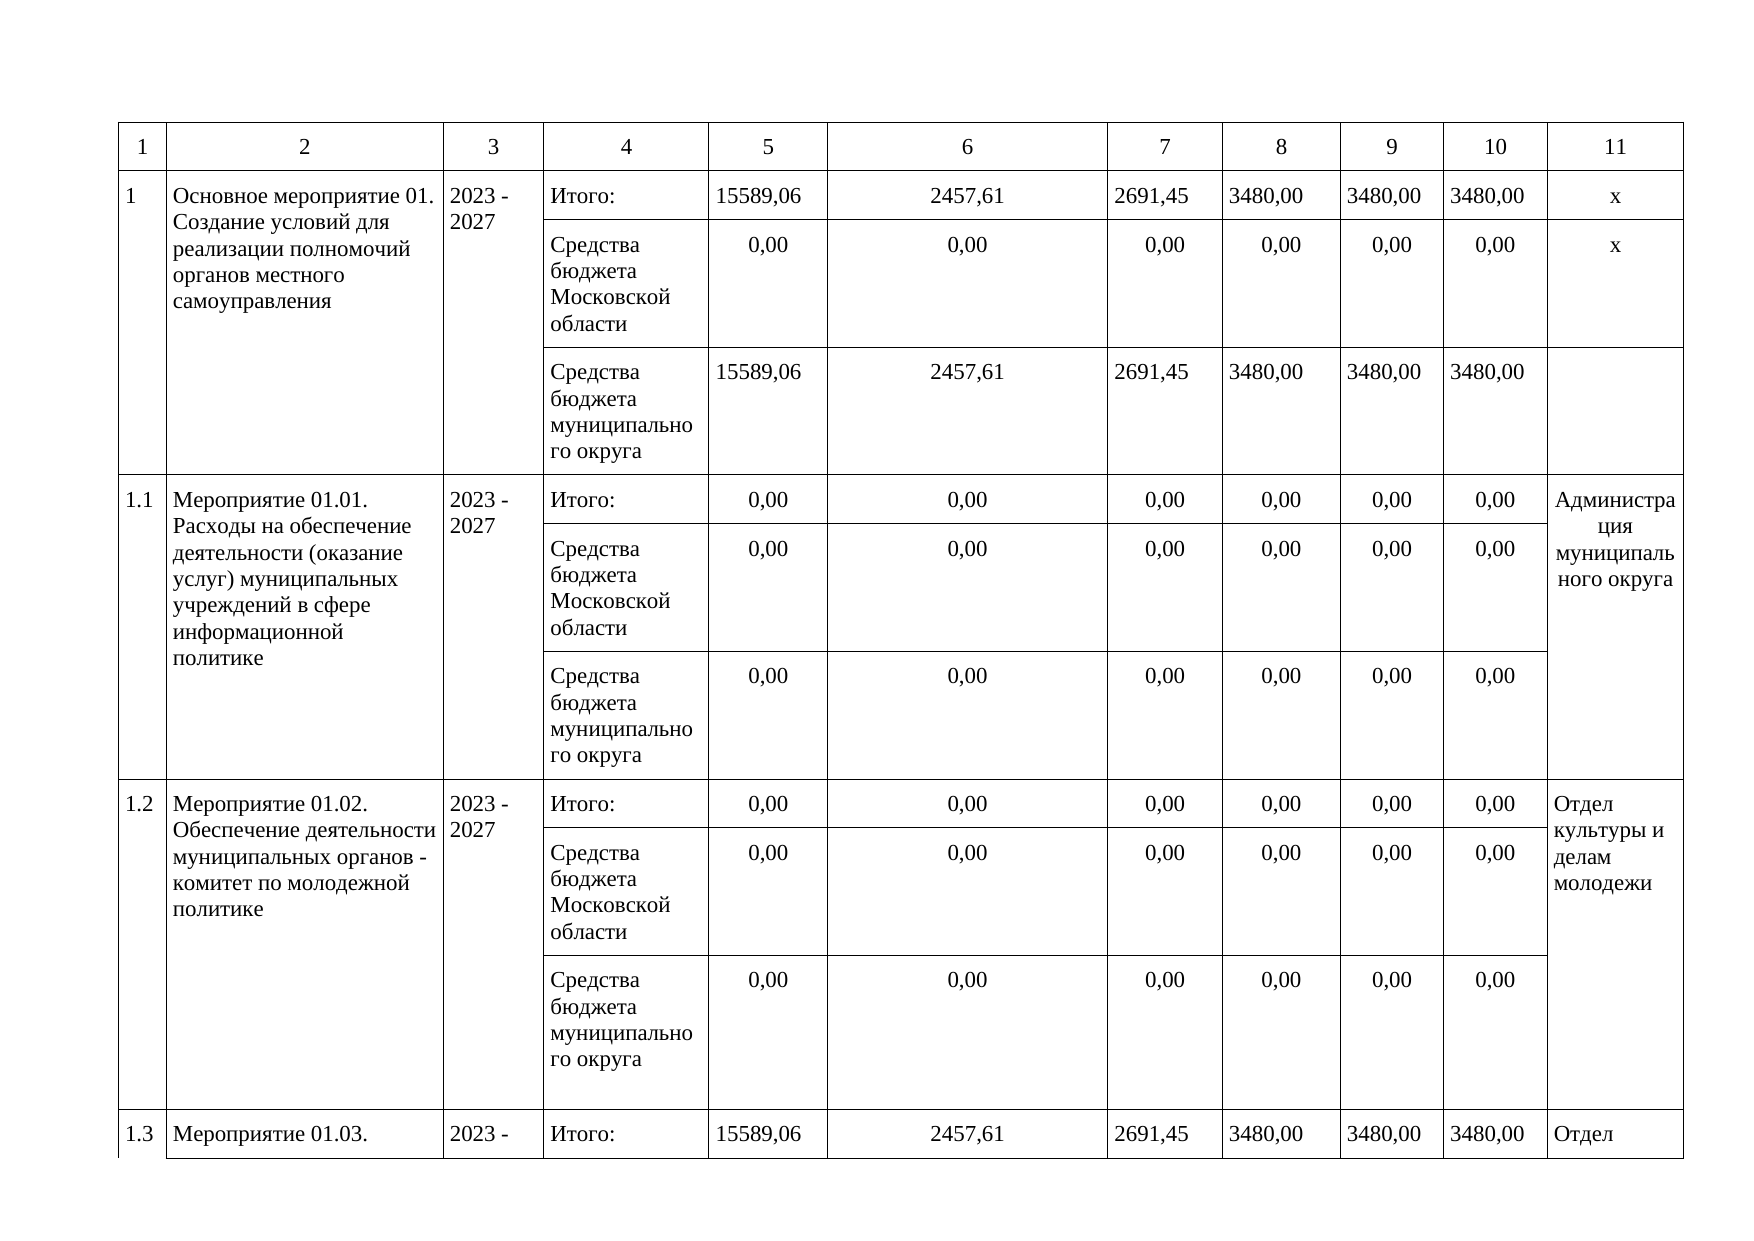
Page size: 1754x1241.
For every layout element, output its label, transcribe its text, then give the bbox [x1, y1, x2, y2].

table_cell Средства бюджета муниципального округа [544, 652, 708, 778]
table_cell Итого: [544, 1110, 708, 1157]
table_cell 7 [1108, 123, 1222, 170]
table_cell х [1548, 220, 1683, 347]
table_cell 6 [828, 123, 1107, 170]
table_cell 0,00 [1341, 828, 1443, 955]
table_cell 15589,06 [709, 171, 827, 219]
table_cell 3480,00 [1444, 171, 1547, 219]
table_cell 0,00 [1108, 524, 1222, 651]
table_cell 0,00 [709, 475, 827, 523]
table_cell 0,00 [709, 828, 827, 955]
table_cell 2457,61 [828, 348, 1107, 474]
table_cell 2023 -2027 [444, 475, 543, 778]
table_cell 0,00 [709, 524, 827, 651]
table_cell Средства бюджета Московской области [544, 524, 708, 651]
table_cell 0,00 [1108, 828, 1222, 955]
table_cell 2691,45 [1108, 348, 1222, 474]
table_cell Средства бюджета муниципального округа [544, 348, 708, 474]
table_cell 1.1 [119, 475, 166, 778]
table_cell 0,00 [828, 475, 1107, 523]
table_cell 2691,45 [1108, 171, 1222, 219]
table_cell 0,00 [1223, 524, 1340, 651]
table_cell Итого: [544, 475, 708, 523]
table_cell 0,00 [1223, 828, 1340, 955]
table_cell Средства бюджета Московской области [544, 220, 708, 347]
table_cell 0,00 [1341, 652, 1443, 778]
table_cell 0,00 [1444, 475, 1547, 523]
table_cell х [1548, 171, 1683, 219]
table_cell 0,00 [1341, 780, 1443, 827]
table_cell 0,00 [1223, 652, 1340, 778]
table_cell 2457,61 [828, 171, 1107, 219]
table_cell Мероприятие 01.01. Расходы на обеспечение деятельности (оказание услуг) муниципальных учреждений в сфере информационной политике [167, 475, 443, 778]
table_cell 3480,00 [1223, 1110, 1340, 1157]
table_cell 0,00 [828, 780, 1107, 827]
table_cell 3480,00 [1444, 1110, 1547, 1157]
table_cell 1 [119, 171, 166, 474]
table_cell Отдел культуры и делам молодежи [1548, 780, 1683, 1109]
table_cell 0,00 [828, 524, 1107, 651]
table_cell 0,00 [1223, 780, 1340, 827]
table_cell 0,00 [1444, 780, 1547, 827]
table_cell 3480,00 [1444, 348, 1547, 474]
table_cell 2691,45 [1108, 1110, 1222, 1157]
table_cell 2023 -2027 [444, 171, 543, 474]
table_cell 1.3 [119, 1110, 166, 1157]
table_cell 1 [119, 123, 166, 170]
table_cell 0,00 [828, 652, 1107, 778]
table_cell Итого: [544, 171, 708, 219]
table_cell 3480,00 [1341, 1110, 1443, 1157]
table_cell 0,00 [828, 220, 1107, 347]
table_cell 11 [1548, 123, 1683, 170]
table_cell 0,00 [828, 828, 1107, 955]
table_cell 3480,00 [1223, 348, 1340, 474]
table_cell 0,00 [1444, 220, 1547, 347]
table_cell Средства бюджета Московской области [544, 828, 708, 955]
table_cell 2457,61 [828, 1110, 1107, 1157]
table_cell 0,00 [1223, 220, 1340, 347]
table_cell 0,00 [1444, 652, 1547, 778]
table_cell 0,00 [1341, 956, 1443, 1109]
table_cell 0,00 [1108, 220, 1222, 347]
table_cell 2023 -2027 [444, 1110, 543, 1157]
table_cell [1548, 1110, 1683, 1157]
table_cell 0,00 [1108, 780, 1222, 827]
table_cell Основное мероприятие 01. Создание условий для реализации полномочий органов местного самоуправления [167, 171, 443, 474]
table_cell 1.2 [119, 780, 166, 1109]
table_cell 15589,06 [709, 1110, 827, 1157]
table_cell 0,00 [1223, 956, 1340, 1109]
table_cell 3 [444, 123, 543, 170]
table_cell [167, 1110, 443, 1157]
table_cell Средства бюджета муниципального округа [544, 956, 708, 1109]
table_cell 0,00 [709, 956, 827, 1109]
table_cell 0,00 [828, 956, 1107, 1109]
table_cell 0,00 [1341, 475, 1443, 523]
table_cell 0,00 [1108, 956, 1222, 1109]
table_cell 8 [1223, 123, 1340, 170]
table_cell 0,00 [709, 220, 827, 347]
table_cell 10 [1444, 123, 1547, 170]
table_cell Мероприятие 01.02. Обеспечение деятельности муниципальных органов - комитет по молодежной политике [167, 780, 443, 1109]
table_cell 5 [709, 123, 827, 170]
table_cell 0,00 [709, 652, 827, 778]
table_cell 0,00 [1108, 475, 1222, 523]
table_cell 3480,00 [1223, 171, 1340, 219]
table_cell 3480,00 [1341, 348, 1443, 474]
table_cell 0,00 [1444, 524, 1547, 651]
table_cell 0,00 [1223, 475, 1340, 523]
table_cell 0,00 [709, 780, 827, 827]
table_cell 15589,06 [709, 348, 827, 474]
table_cell 9 [1341, 123, 1443, 170]
table_cell 0,00 [1444, 828, 1547, 955]
table_cell 4 [544, 123, 708, 170]
table_cell Итого: [544, 780, 708, 827]
table_cell 0,00 [1341, 220, 1443, 347]
table_cell 3480,00 [1341, 171, 1443, 219]
table_cell [1548, 348, 1683, 474]
table_cell 2023 -2027 [444, 780, 543, 1109]
table_cell 0,00 [1341, 524, 1443, 651]
table_cell Администрация муниципального округа [1548, 475, 1683, 778]
table_cell 0,00 [1444, 956, 1547, 1109]
table_cell 0,00 [1108, 652, 1222, 778]
table_cell 2 [167, 123, 443, 170]
